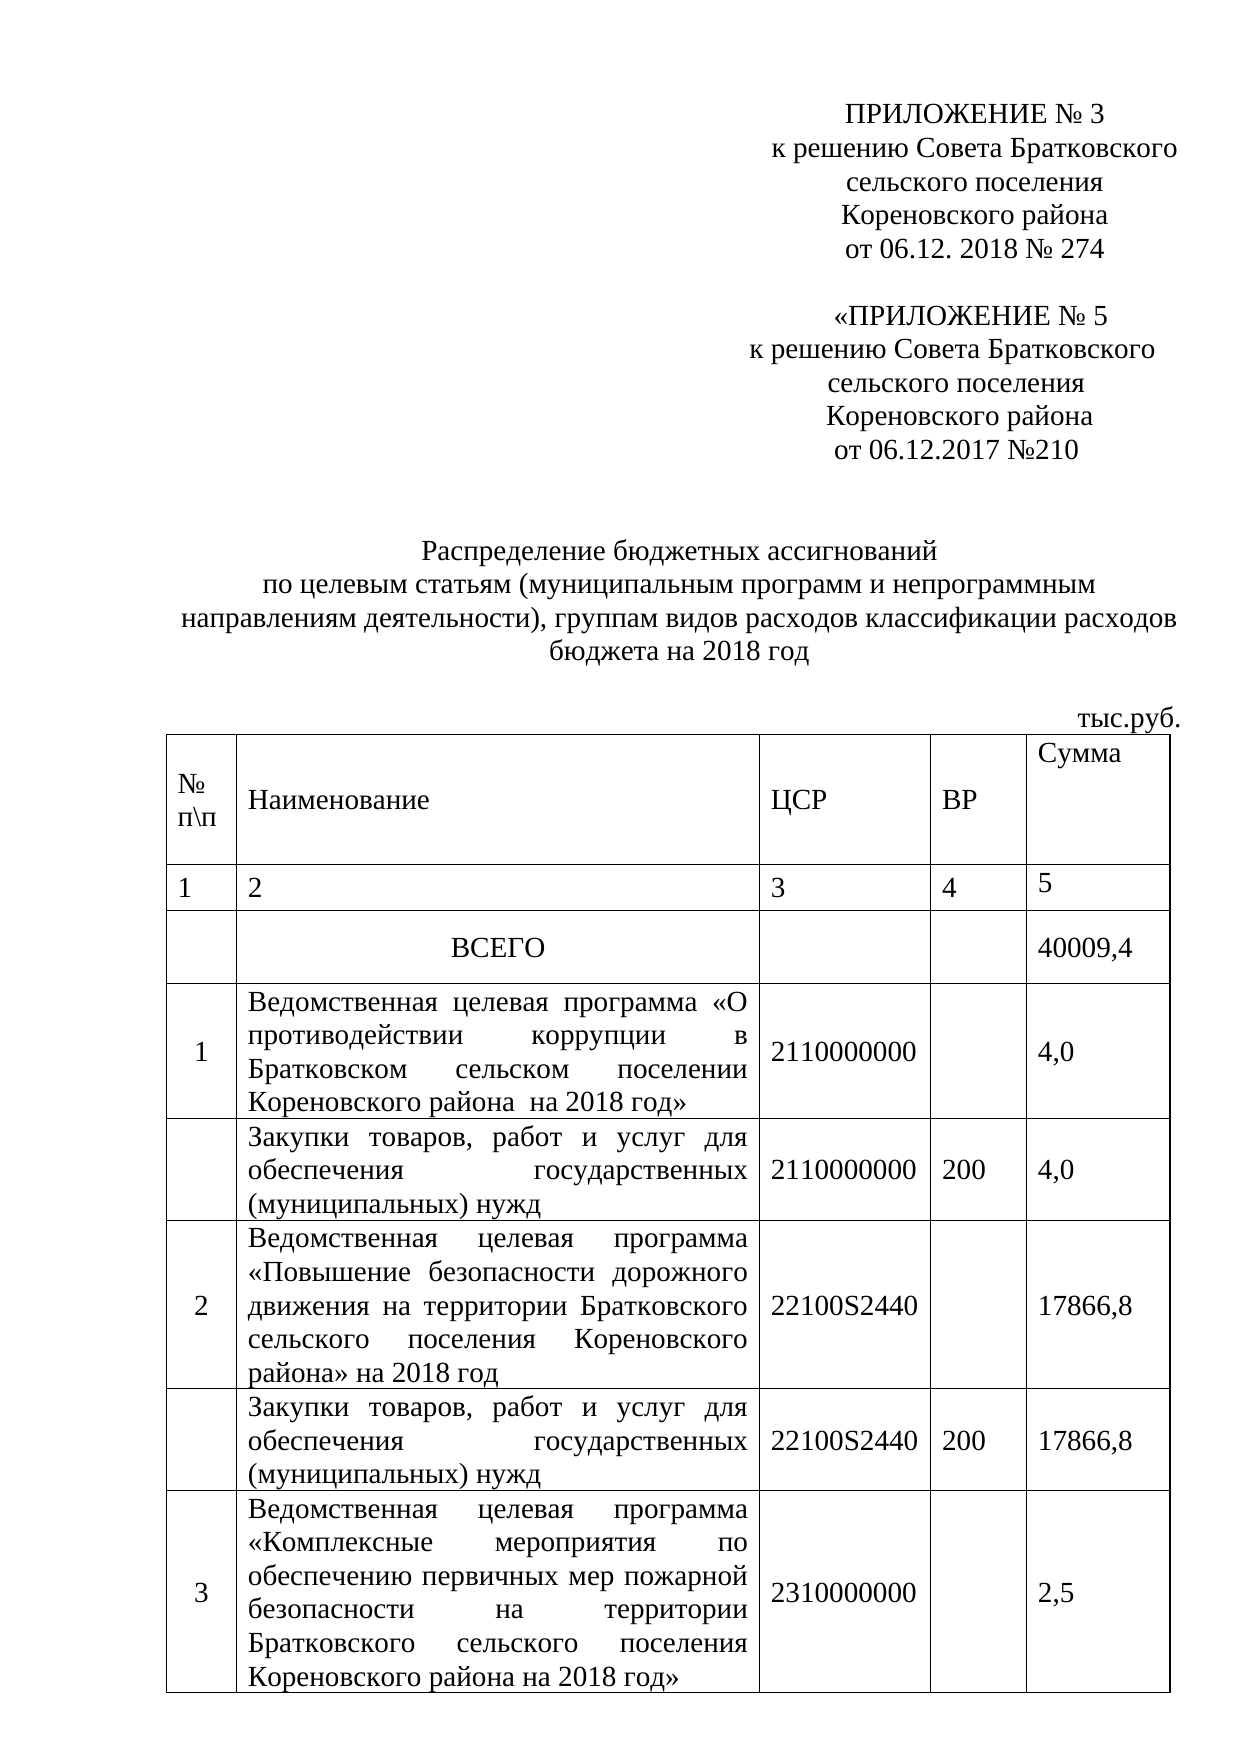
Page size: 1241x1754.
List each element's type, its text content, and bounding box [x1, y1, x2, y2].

text Кореновского района [177, 197, 1181, 231]
table_cell 22100S2440 [760, 1221, 930, 1388]
text «ПРИЛОЖЕНИЕ № 5 [177, 298, 1181, 331]
text сельского поселения [177, 164, 1181, 197]
table_cell 1 [167, 984, 236, 1118]
table_header ВР [931, 735, 1026, 864]
table_cell 2 [167, 1221, 236, 1388]
table_cell 1 [167, 865, 236, 910]
table_cell 2310000000 [760, 1491, 930, 1692]
text к решению Совета Братковского [177, 130, 1181, 164]
table_cell 22100S2440 [760, 1389, 930, 1490]
text от 06.12. 2018 № 274 [177, 231, 1181, 264]
table_cell [167, 911, 236, 983]
table_header Сумма [1027, 735, 1169, 864]
table_cell 200 [931, 1389, 1026, 1490]
table_cell Ведомственная целевая программа «Повышение безопасности дорожного движения на территории Братковского сельского поселения Кореновского района» на 2018 год [237, 1221, 759, 1388]
table_header Наименование [237, 735, 759, 864]
table_cell [931, 984, 1026, 1118]
table_cell Закупки товаров, работ и услуг для обеспечения государственных (муниципальных) нужд [237, 1119, 759, 1219]
table_cell ВСЕГО [237, 911, 759, 983]
table_cell [760, 911, 930, 983]
table_cell 4,0 [1027, 1119, 1169, 1219]
text к решению Совета Братковского [177, 331, 1181, 365]
table_cell [931, 1491, 1026, 1692]
table_cell 3 [760, 865, 930, 910]
table_cell 5 [1027, 865, 1169, 910]
table_cell 40009,4 [1027, 911, 1169, 983]
table_cell 4 [931, 865, 1026, 910]
table_cell 2,5 [1027, 1491, 1169, 1692]
table_cell Закупки товаров, работ и услуг для обеспечения государственных (муниципальных) нужд [237, 1389, 759, 1490]
table_header ЦСР [760, 735, 930, 864]
table_cell [167, 1389, 236, 1490]
text по целевым статьям (муниципальным программ и непрограммным направлениям деятельности), группам видов расходов классификации расходов бюджета на 2018 год [177, 566, 1181, 667]
text ПРИЛОЖЕНИЕ № 3 [177, 97, 1181, 130]
text сельского поселения [177, 365, 1181, 398]
table_cell [167, 1119, 236, 1219]
table_cell Ведомственная целевая программа «Комплексные мероприятия по обеспечению первичных мер пожарной безопасности на территории Братковского сельского поселения Кореновского района на 2018 год» [237, 1491, 759, 1692]
text Кореновского района [177, 398, 1181, 432]
table_header № п\п [167, 735, 236, 864]
text тыс.руб. [177, 700, 1181, 734]
text от 06.12.2017 №210 [177, 432, 1181, 466]
table_cell 2110000000 [760, 984, 930, 1118]
table_cell 200 [931, 1119, 1026, 1219]
table_cell 2110000000 [760, 1119, 930, 1219]
text Распределение бюджетных ассигнований [177, 533, 1181, 566]
table_cell 4,0 [1027, 984, 1169, 1118]
table_cell 17866,8 [1027, 1221, 1169, 1388]
table_cell 3 [167, 1491, 236, 1692]
table_cell Ведомственная целевая программа «О противодействии коррупции в Братковском сельском поселении Кореновского района на 2018 год» [237, 984, 759, 1118]
table_cell 2 [237, 865, 759, 910]
table_cell 17866,8 [1027, 1389, 1169, 1490]
table_cell [931, 911, 1026, 983]
table_cell [931, 1221, 1026, 1388]
